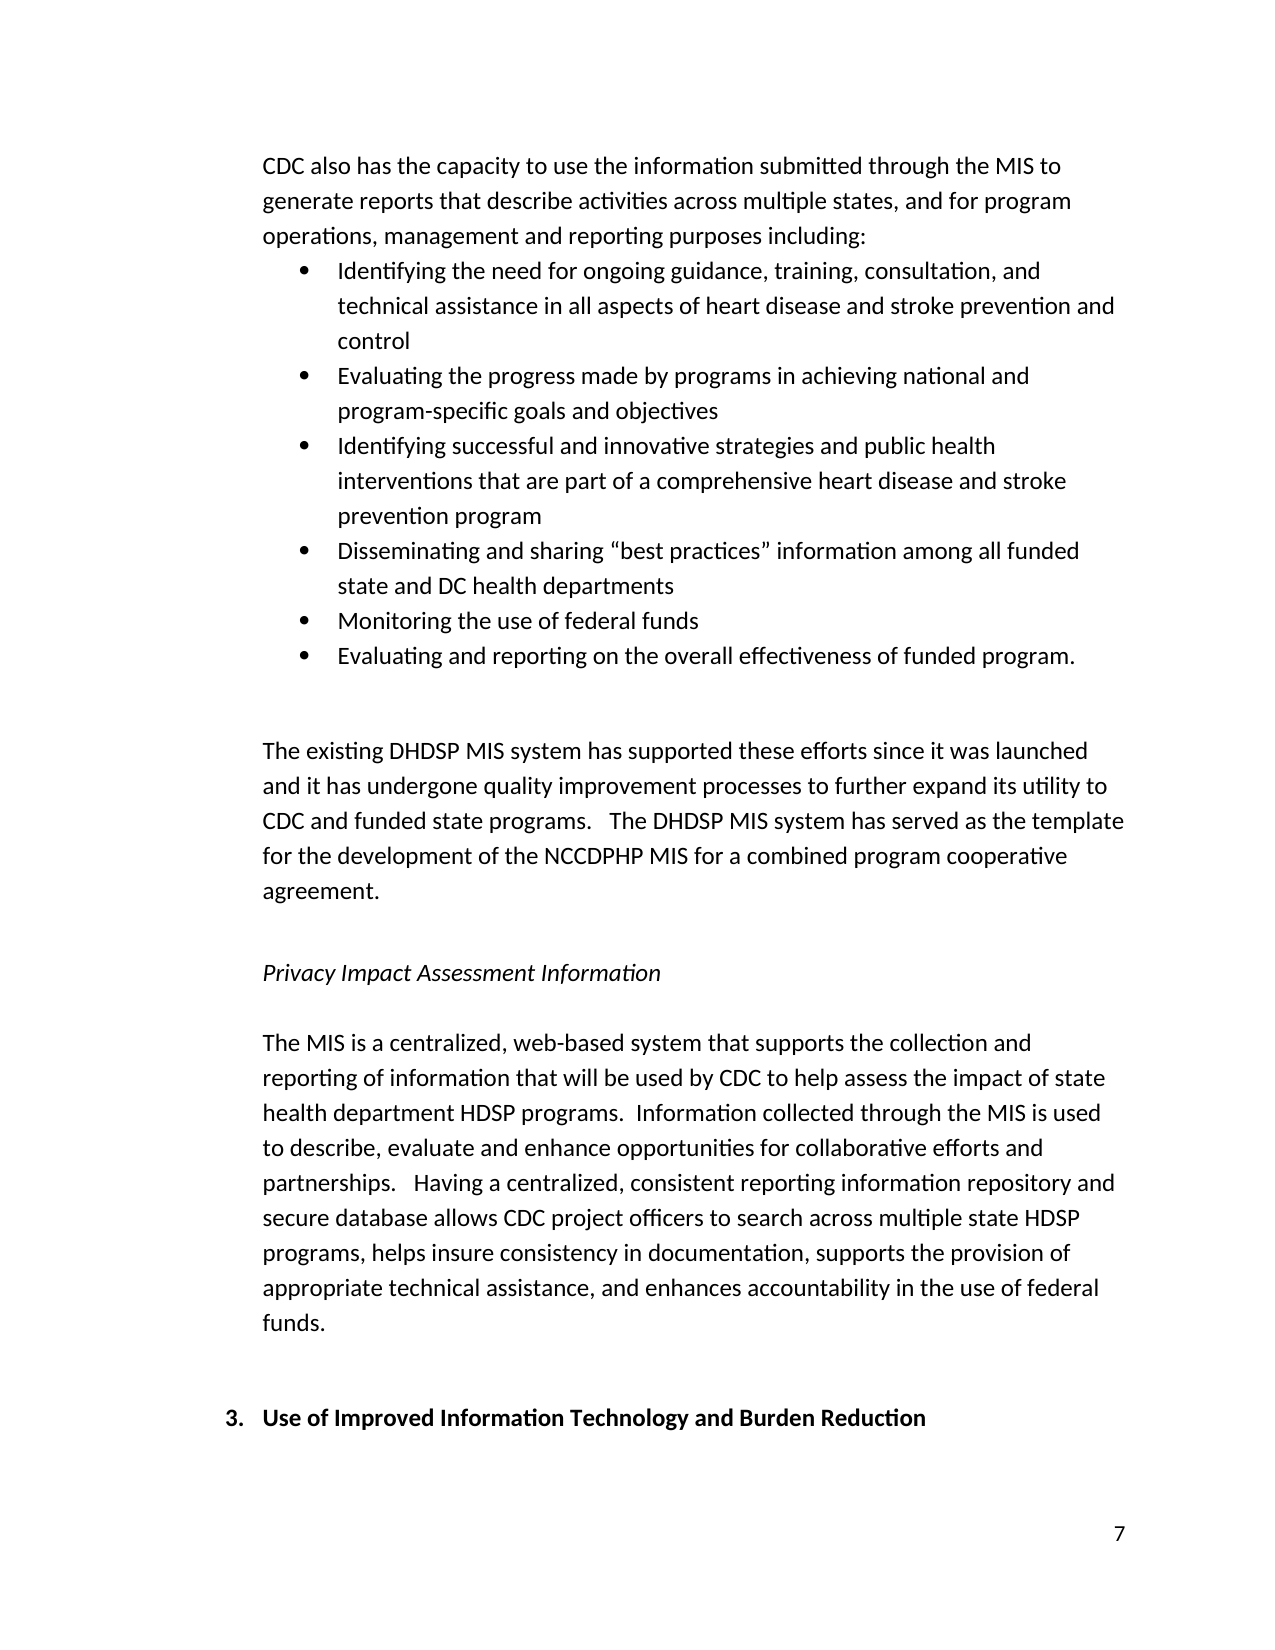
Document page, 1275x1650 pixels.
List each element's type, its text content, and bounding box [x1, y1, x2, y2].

list Identifying the need for ongoing guidance, training, consultation, and technical assistance in all aspects of heart disease and stroke prevention and control [300, 255, 1125, 356]
list Monitoring the use of federal funds [300, 605, 1125, 636]
list Evaluating the progress made by programs in achieving national and program-specific goals and objectives [300, 360, 1125, 426]
text The MIS is a centralized, web-based system that supports the collection and reporting of information that will be used by CDC to help assess the impact of state health department HDSP programs. Information collected through the MIS is used to describe, evaluate and enhance opportunities for collaborative efforts and partnerships. Having a centralized, consistent reporting information repository and secure database allows CDC project officers to search across multiple state HDSP programs, helps insure consistency in documentation, supports the provision of appropriate technical assistance, and enhances accountability in the use of federal funds. [262, 1027, 1125, 1338]
text The existing DHDSP MIS system has supported these efforts since it was launched and it has undergone quality improvement processes to further expand its utility to CDC and funded state programs. The DHDSP MIS system has served as the template for the development of the NCCDPHP MIS for a combined program cooperative agreement. [262, 735, 1125, 906]
list Use of Improved Information Technology and Burden Reduction [225, 1402, 1125, 1433]
list Evaluating and reporting on the overall effectiveness of funded program. [300, 640, 1125, 671]
list CDC also has the capacity to use the information submitted through the MIS to generate reports that describe activities across multiple states, and for program operations, management and reporting purposes including: [262, 150, 1125, 251]
text Privacy Impact Assessment Information [262, 957, 1125, 988]
list Identifying successful and innovative strategies and public health interventions that are part of a comprehensive heart disease and stroke prevention program [300, 430, 1125, 531]
list Disseminating and sharing “best practices” information among all funded state and DC health departments [300, 535, 1125, 601]
